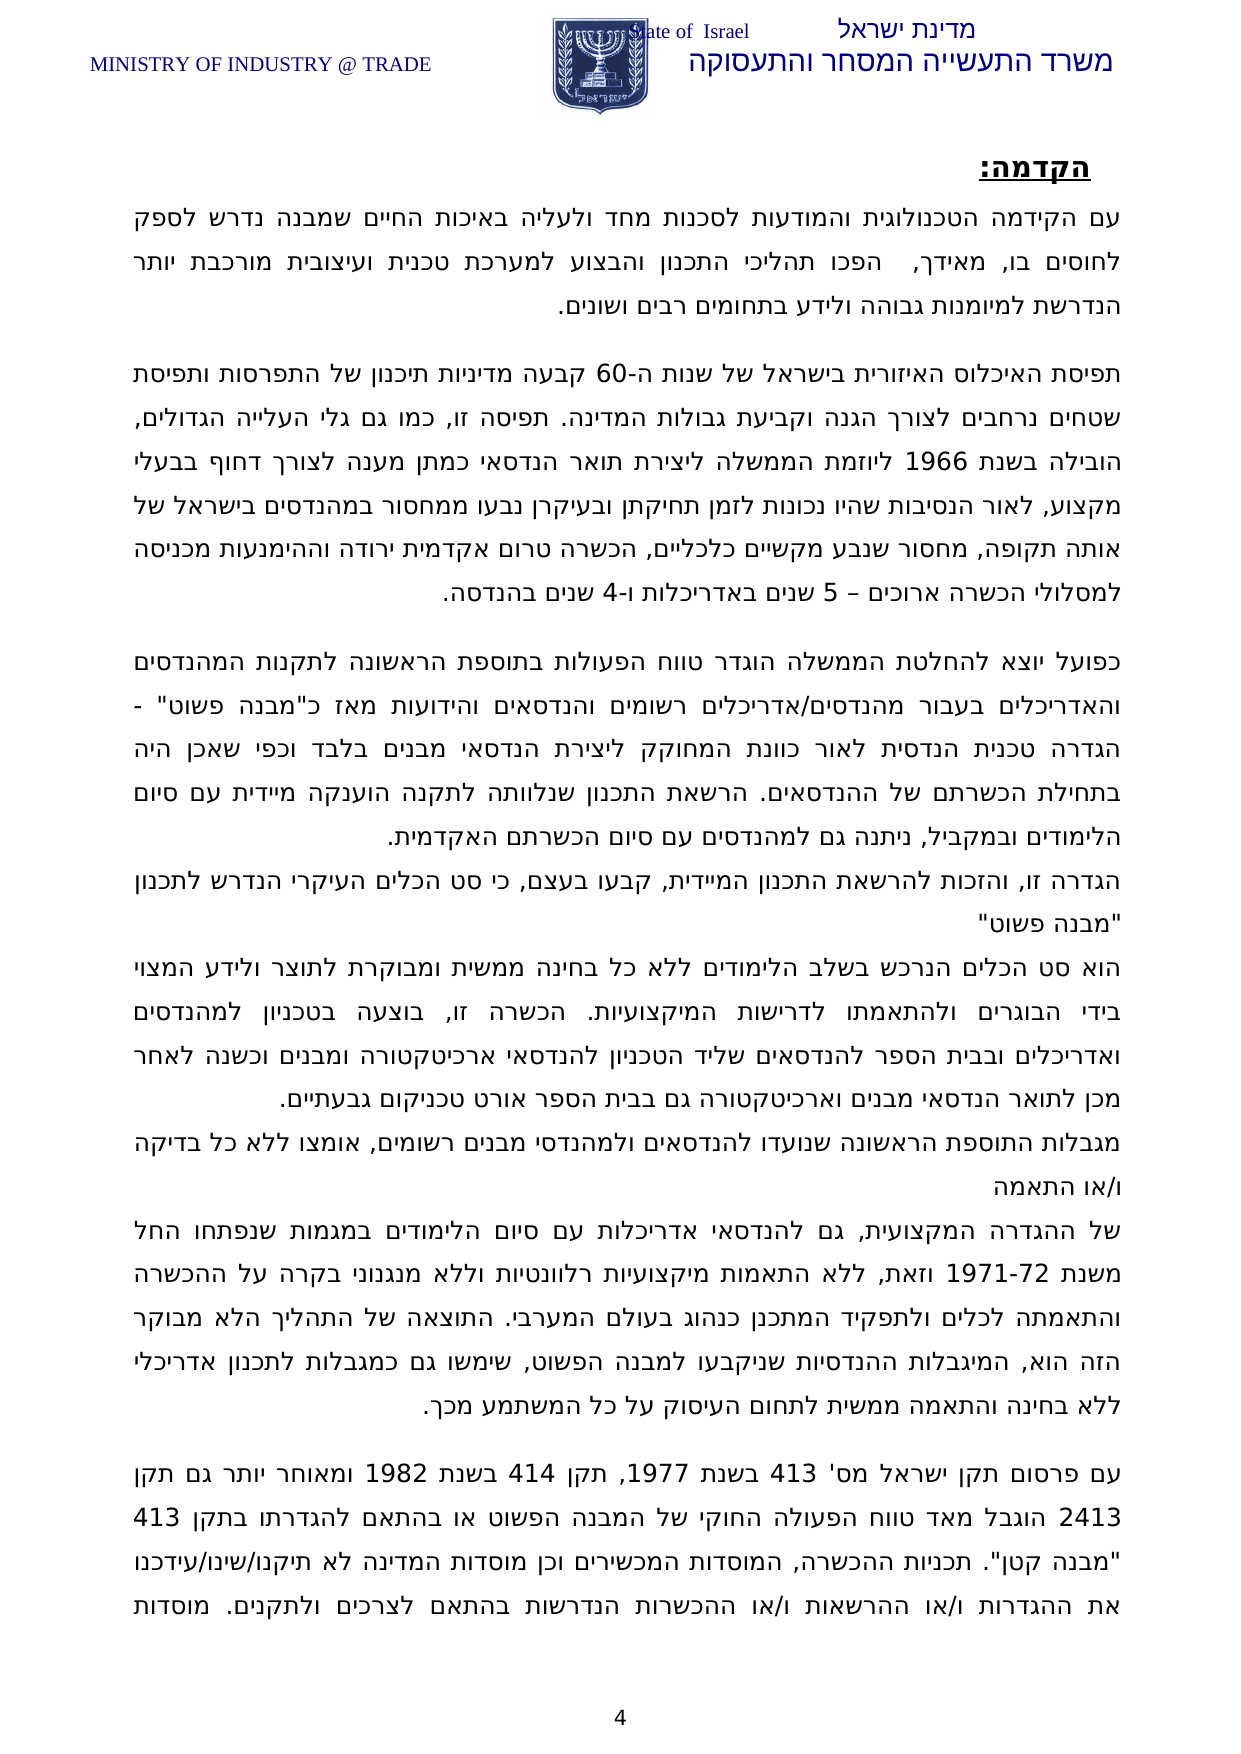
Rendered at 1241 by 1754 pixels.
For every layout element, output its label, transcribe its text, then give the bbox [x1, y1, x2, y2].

text הגדרה זו, והזכות להרשאת התכנון המיידית, קבעו בעצם, כי סט הכלים העיקרי הנדרש לתכנון "מבנה פשוט" [133, 866, 1122, 939]
text כפועל יוצא להחלטת הממשלה הוגדר טווח הפעולות בתוספת הראשונה לתקנות המהנדסים והאדריכלים בעבור מהנדסים/אדריכלים רשומים והנדסאים והידועות מאז כ"מבנה פשוט" - הגדרה טכנית הנדסית לאור כוונת המחוקק ליצירת הנדסאי מבנים בלבד וכפי שאכן היה בתחילת הכשרתם של ההנדסאים. הרשאת התכנון שנלוותה לתקנה הוענקה מיידית עם סיום הלימודים ובמקביל, ניתנה גם למהנדסים עם סיום הכשרתם האקדמית. [133, 647, 1122, 851]
text הוא סט הכלים הנרכש בשלב הלימודים ללא כל בחינה ממשית ומבוקרת לתוצר ולידע המצוי בידי הבוגרים ולהתאמתו לדרישות המיקצועיות. הכשרה זו, בוצעה בטכניון למהנדסים ואדריכלים ובבית הספר להנדסאים שליד הטכניון להנדסאי ארכיטקטורה ומבנים וכשנה לאחר מכן לתואר הנדסאי מבנים וארכיטקטורה גם בבית הספר אורט טכניקום גבעתיים. [133, 953, 1122, 1114]
text של ההגדרה המקצועית, גם להנדסאי אדריכלות עם סיום הלימודים במגמות שנפתחו החל משנת 1971-72 וזאת, ללא התאמות מיקצועיות רלוונטיות וללא מנגנוני בקרה על ההכשרה והתאמתה לכלים ולתפקיד המתכנן כנהוג בעולם המערבי. התוצאה של התהליך הלא מבוקר הזה הוא, המיגבלות ההנדסיות שניקבעו למבנה הפשוט, שימשו גם כמגבלות לתכנון אדריכלי ללא בחינה והתאמה ממשית לתחום העיסוק על כל המשתמע מכך. [133, 1216, 1122, 1420]
text הקדמה: [133, 150, 1122, 184]
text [133, 1459, 1122, 1620]
text תפיסת האיכלוס האיזורית בישראל של שנות ה-60 קבעה מדיניות תיכנון של התפרסות ותפיסת שטחים נרחבים לצורך הגנה וקביעת גבולות המדינה. תפיסה זו, כמו גם גלי העלייה הגדולים, הובילה בשנת 1966 ליוזמת הממשלה ליצירת תואר הנדסאי כמתן מענה לצורך דחוף בבעלי מקצוע, לאור הנסיבות שהיו נכונות לזמן תחיקתן ובעיקרן נבעו ממחסור במהנדסים בישראל של אותה תקופה, מחסור שנבע מקשיים כלכליים, הכשרה טרום אקדמית ירודה וההימנעות מכניסה למסלולי הכשרה ארוכים – 5 שנים באדריכלות ו-4 שנים בהנדסה. [133, 359, 1122, 607]
text עם הקידמה הטכנולוגית והמודעות לסכנות מחד ולעליה באיכות החיים שמבנה נדרש לספק לחוסים בו, מאידך, הפכו תהליכי התכנון והבצוע למערכת טכנית ועיצובית מורכבת יותר הנדרשת למיומנות גבוהה ולידע בתחומים רבים ושונים. [133, 203, 1122, 320]
picture [542, 15, 655, 119]
text מגבלות התוספת הראשונה שנועדו להנדסאים ולמהנדסי מבנים רשומים, אומצו ללא כל בדיקה ו/או התאמה [133, 1128, 1122, 1201]
